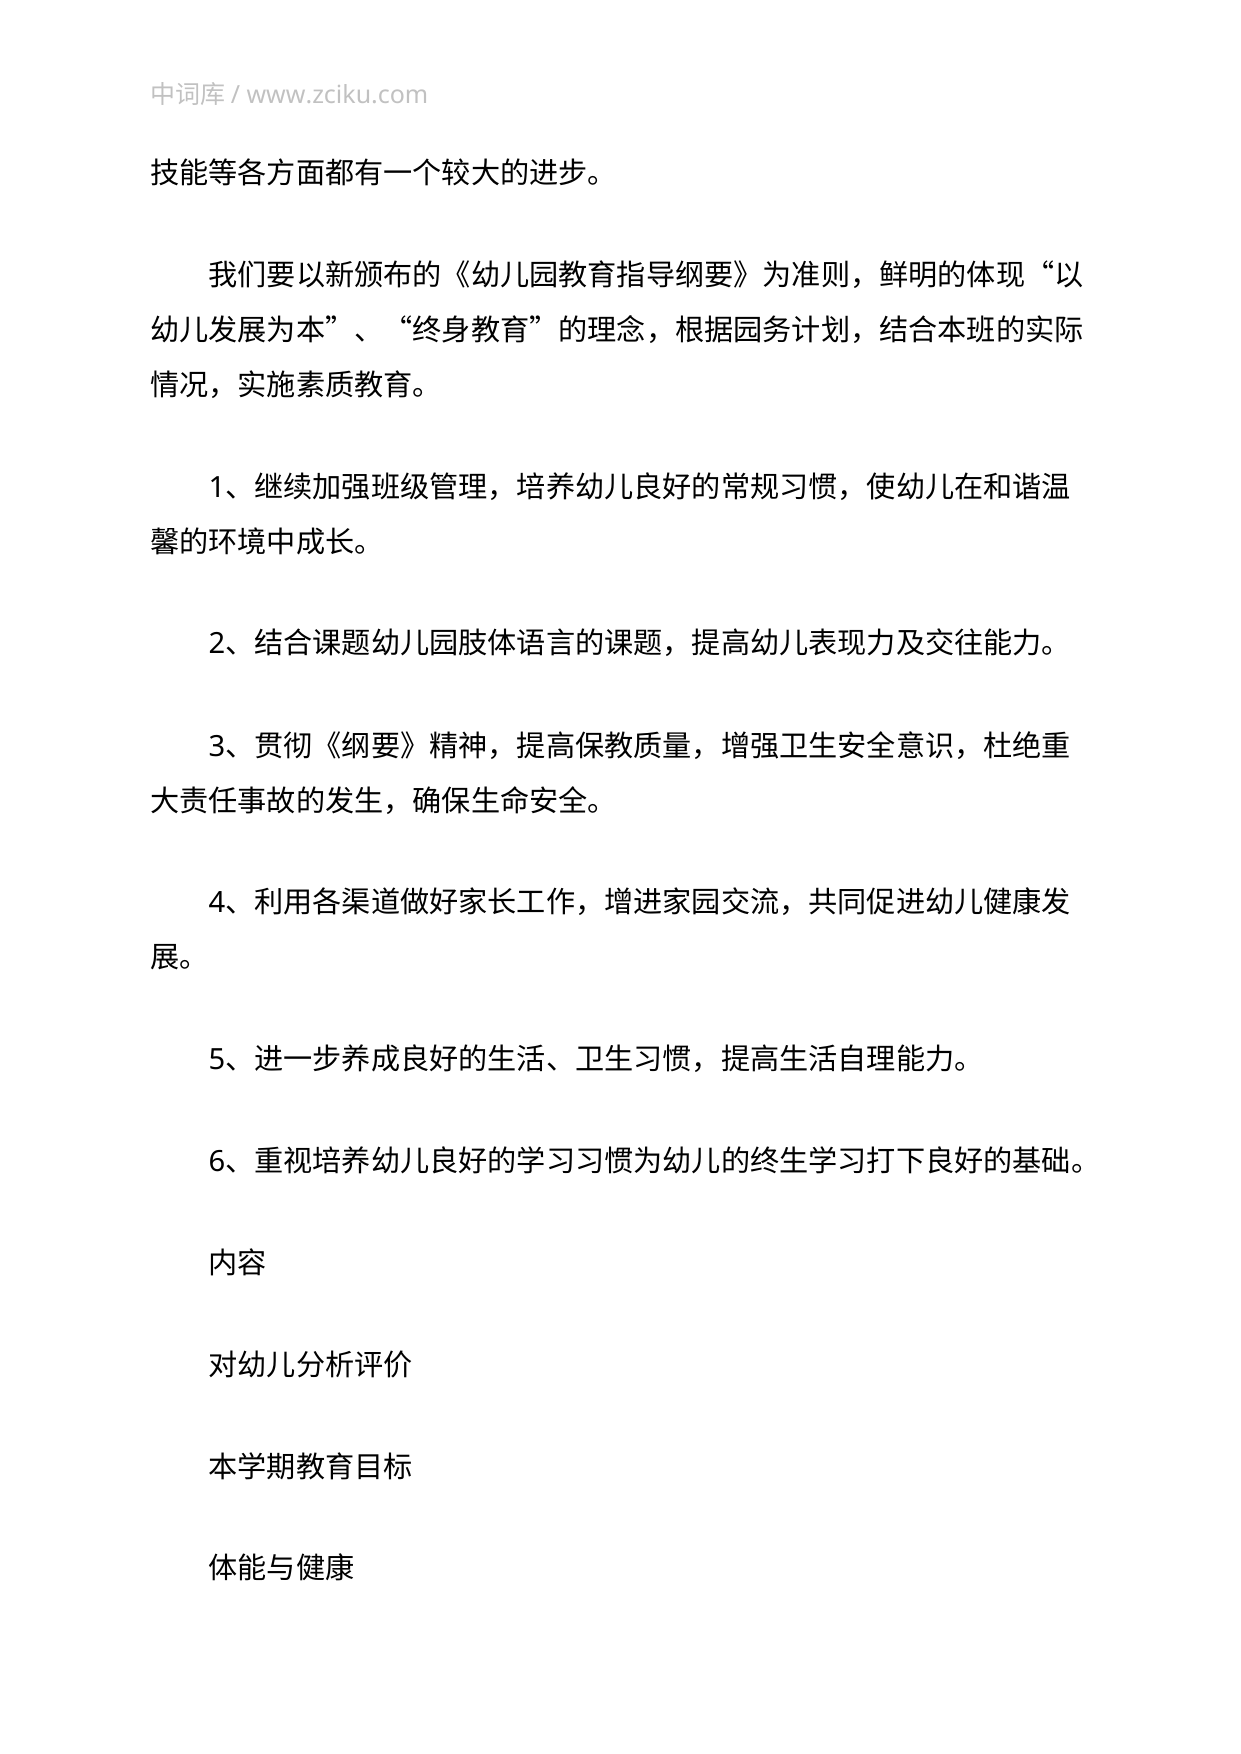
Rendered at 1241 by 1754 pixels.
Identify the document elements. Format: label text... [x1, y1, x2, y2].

text 内容 [150, 1239, 1090, 1282]
text 4、利用各渠道做好家长工作，增进家园交流，共同促进幼儿健康发展。 [150, 879, 1090, 976]
text 本学期教育目标 [150, 1443, 1090, 1485]
text 6、重视培养幼儿良好的学习习惯为幼儿的终生学习打下良好的基础。 [150, 1138, 1090, 1180]
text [150, 150, 1090, 192]
text 对幼儿分析评价 [150, 1341, 1090, 1384]
text 1、继续加强班级管理，培养幼儿良好的常规习惯，使幼儿在和谐温馨的环境中成长。 [150, 463, 1090, 561]
text 2、结合课题幼儿园肢体语言的课题，提高幼儿表现力及交往能力。 [150, 620, 1090, 662]
text 我们要以新颁布的《幼儿园教育指导纲要》为准则，鲜明的体现“以幼儿发展为本”、“终身教育”的理念，根据园务计划，结合本班的实际情况，实施素质教育。 [150, 252, 1090, 404]
text 5、进一步养成良好的生活、卫生习惯，提高生活自理能力。 [150, 1036, 1090, 1078]
text 体能与健康 [150, 1545, 1090, 1587]
text 3、贯彻《纲要》精神，提高保教质量，增强卫生安全意识，杜绝重大责任事故的发生，确保生命安全。 [150, 722, 1090, 819]
